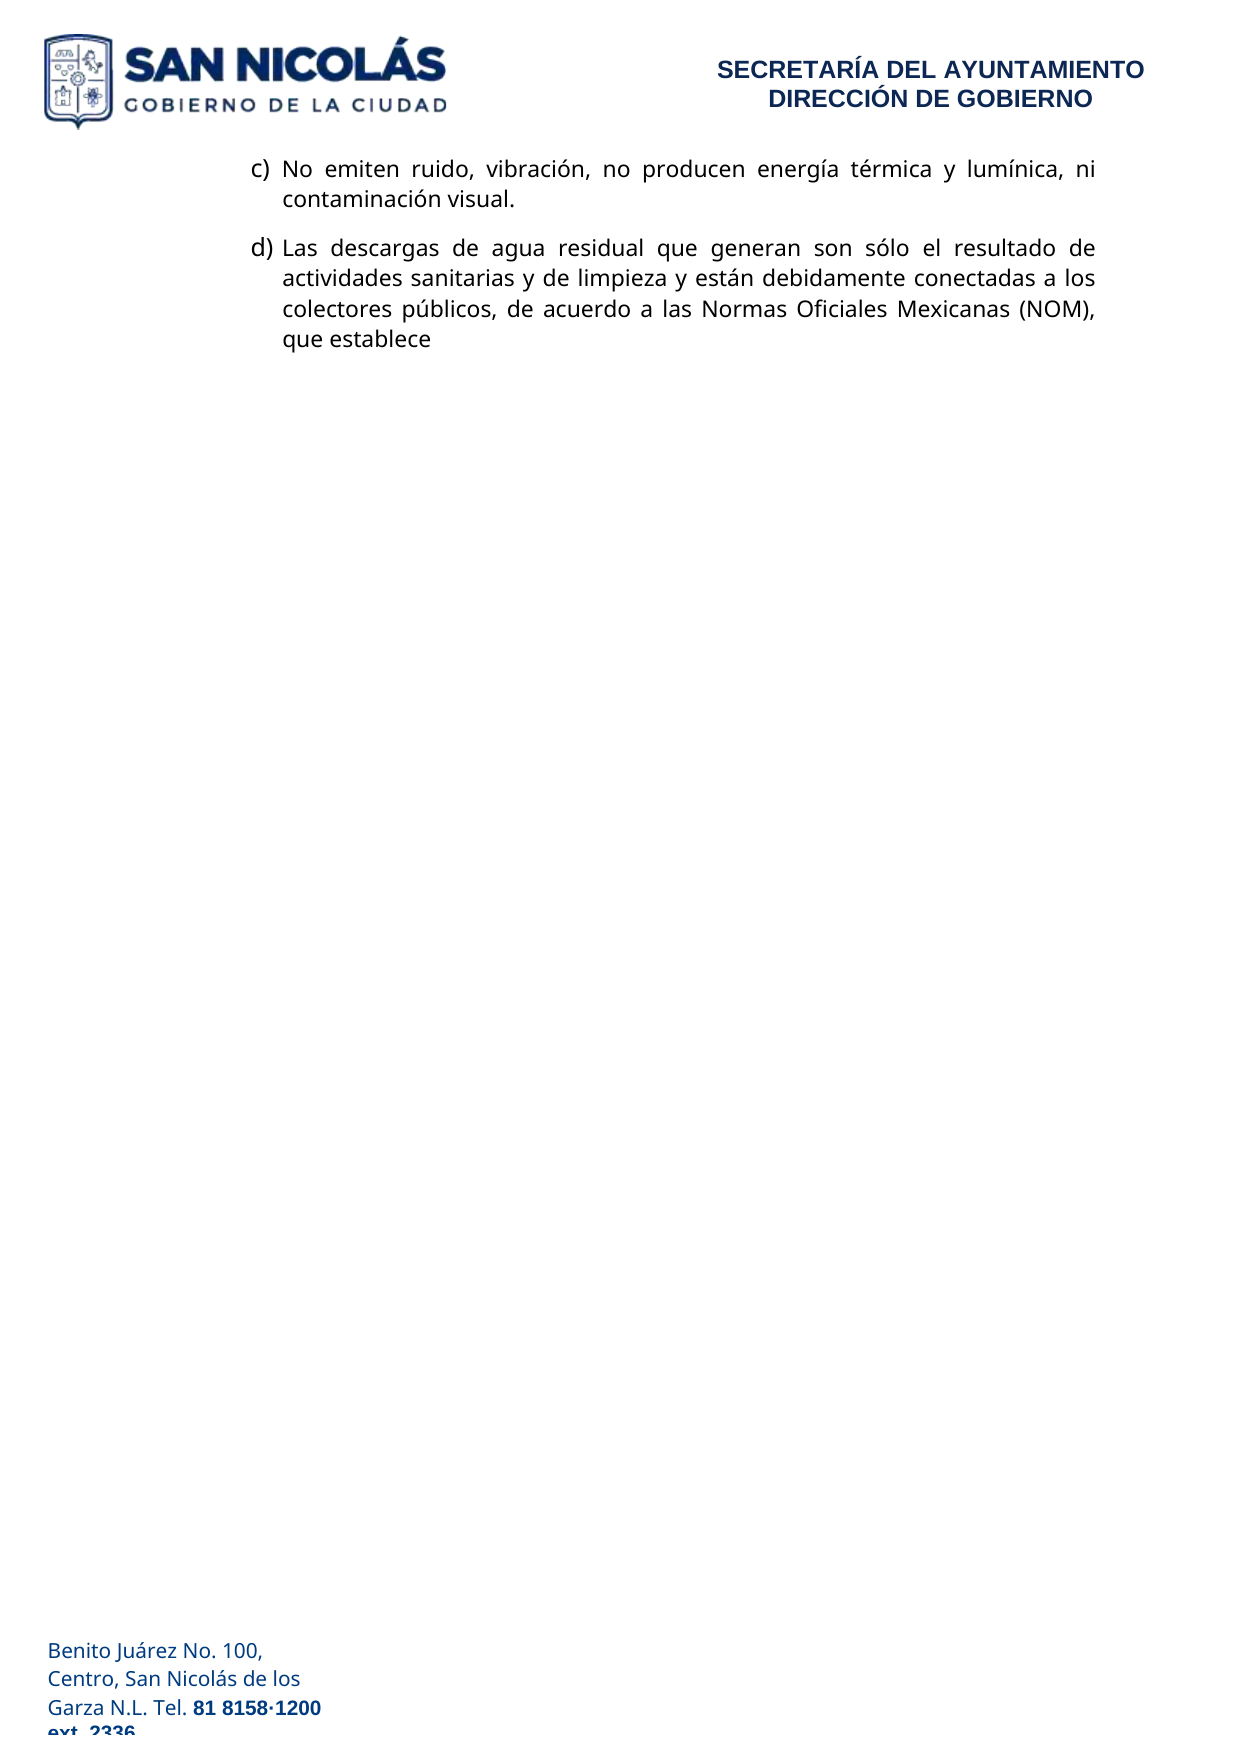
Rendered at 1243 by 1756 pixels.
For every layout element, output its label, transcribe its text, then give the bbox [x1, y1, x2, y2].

picture [44, 34, 447, 130]
list No emiten ruido, vibración, no producen energía térmica y lumínica, ni contaminación visual. [250, 152, 1097, 214]
list Las descargas de agua residual que generan son sólo el resultado de actividades sanitarias y de limpieza y están debidamente conectadas a los colectores públicos, de acuerdo a las Normas Oficiales Mexicanas (NOM), que establece [250, 229, 1096, 354]
